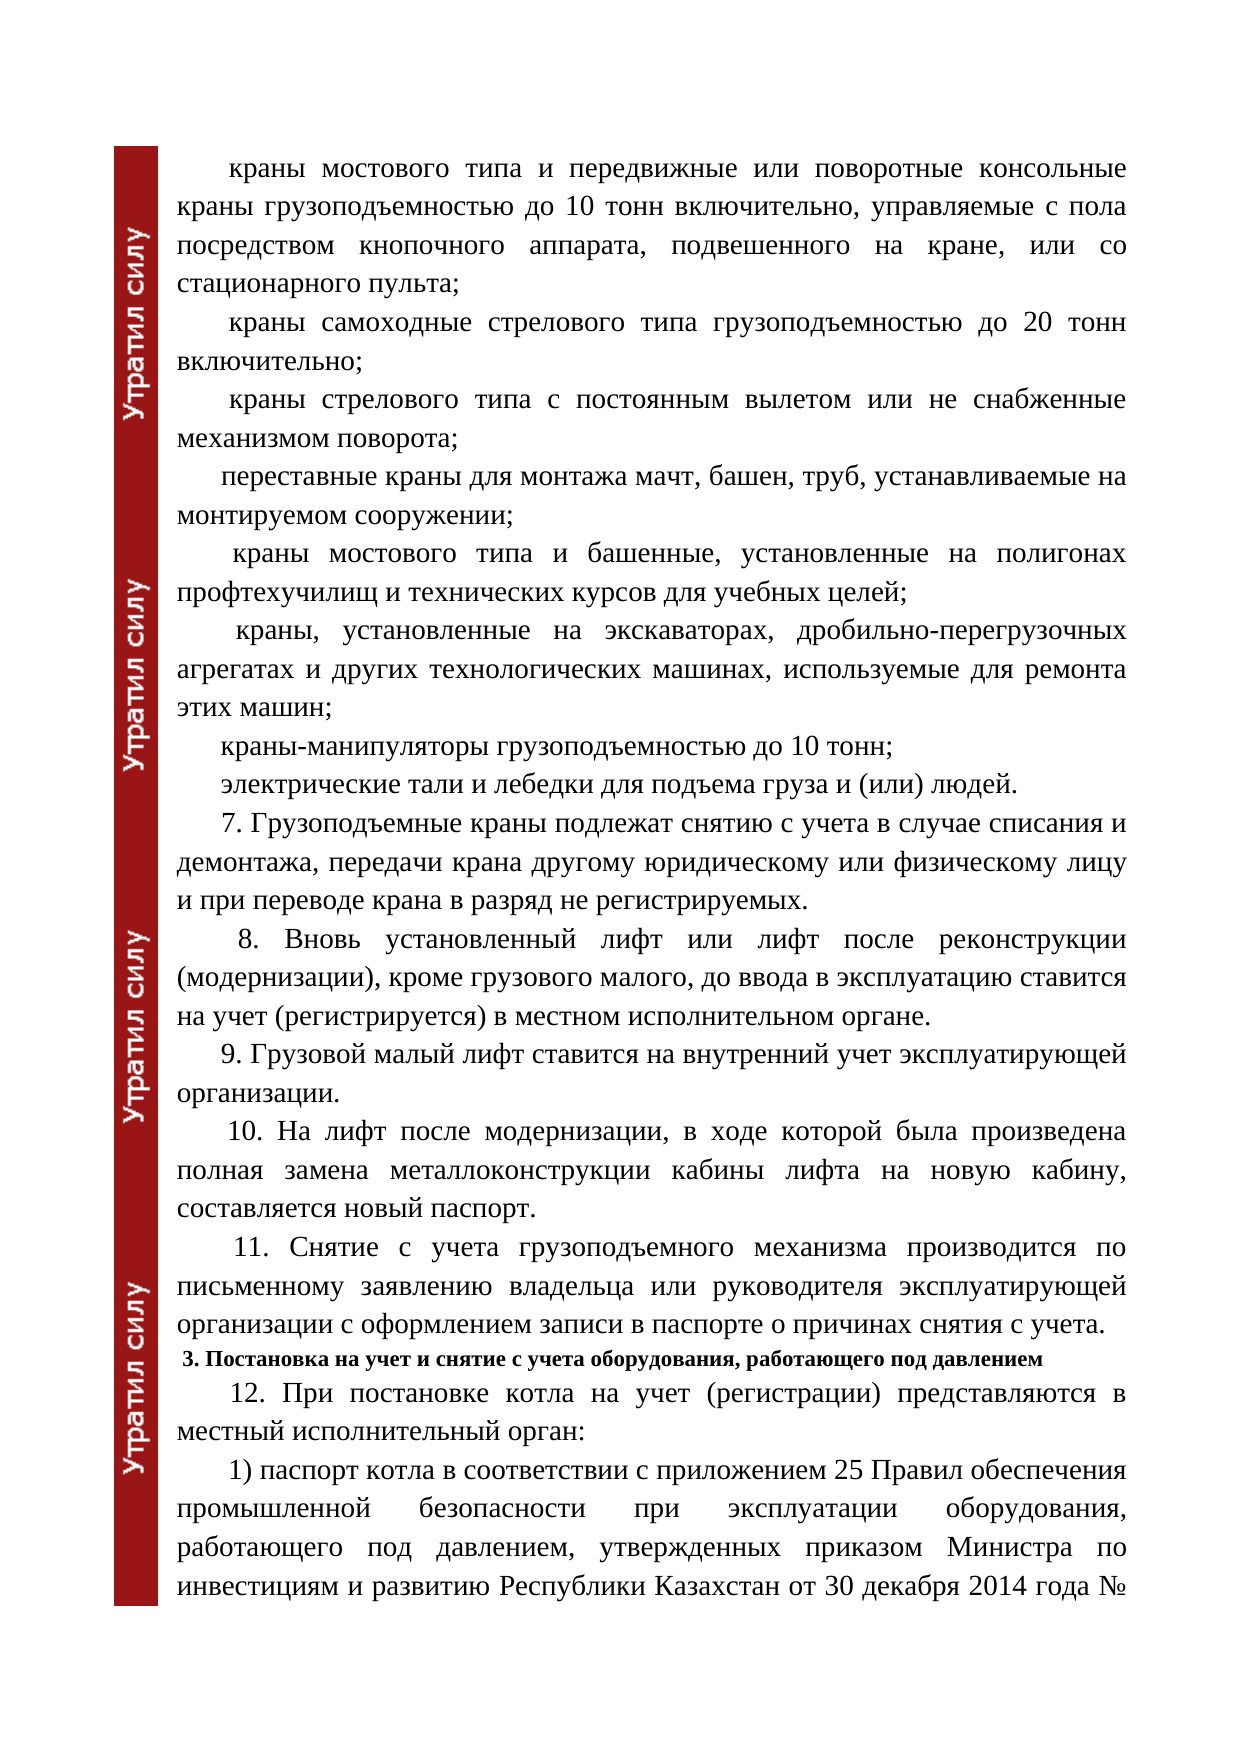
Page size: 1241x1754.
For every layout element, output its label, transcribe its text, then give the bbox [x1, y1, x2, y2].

picture [114, 916, 158, 921]
text 8. Вновь установленный лифт или лифт после реконструкции (модернизации), кроме грузового малого, до ввода в эксплуатацию ставится на учет (регистрируется) в местном исполнительном органе. [112, 921, 1128, 1031]
picture [114, 376, 158, 381]
picture [114, 146, 158, 150]
picture [114, 1340, 158, 1345]
text 9. Грузовой малый лифт ставится на внутренний учет эксплуатирующей организации. [112, 1036, 1128, 1108]
text краны-манипуляторы грузоподъемностью до 10 тонн; [112, 728, 1128, 762]
text электрические тали и лебедки для подъема груза и (или) людей. [112, 767, 1128, 800]
picture [114, 723, 158, 728]
text краны мостового типа и башенные, установленные на полигонах профтехучилищ и технических курсов для учебных целей; [112, 535, 1128, 607]
picture [114, 762, 158, 767]
picture [114, 1371, 158, 1375]
text 10. На лифт после модернизации, в ходе которой была произведена полная замена металлоконструкции кабины лифта на новую кабину, составляется новый паспорт. [112, 1113, 1128, 1224]
picture [114, 1601, 158, 1606]
text краны, установленные на экскаваторах, дробильно-перегрузочных агрегатах и других технологических машинах, используемые для ремонта этих машин; [112, 612, 1128, 723]
text краны стрелового типа с постоянным вылетом или не снабженные механизмом поворота; [112, 381, 1128, 453]
text 7. Грузоподъемные краны подлежат снятию с учета в случае списания и демонтажа, передачи крана другому юридическому или физическому лицу и при переводе крана в разряд не регистрируемых. [112, 805, 1128, 916]
picture [114, 530, 158, 535]
picture [114, 1108, 158, 1113]
text краны мостового типа и передвижные или поворотные консольные краны грузоподъемностью до 10 тонн включительно, управляемые с пола посредством кнопочного аппарата, подвешенного на кране, или со стационарного пульта; [112, 150, 1128, 299]
picture [114, 607, 158, 612]
text переставные краны для монтажа мачт, башен, труб, устанавливаемые на монтируемом сооружении; [112, 458, 1128, 530]
text 11. Снятие с учета грузоподъемного механизма производится по письменному заявлению владельца или руководителя эксплуатирующей организации с оформлением записи в паспорте о причинах снятия с учета. [112, 1229, 1128, 1340]
picture [114, 1031, 158, 1036]
picture [114, 299, 158, 304]
text 12. При постановке котла на учет (регистрации) представляются в местный исполнительный орган: [112, 1375, 1128, 1447]
picture [114, 1224, 158, 1229]
text 3. Постановка на учет и снятие с учета оборудования, работающего под давлением [112, 1345, 1128, 1371]
picture [114, 453, 158, 458]
picture [114, 1447, 158, 1452]
text краны самоходные стрелового типа грузоподъемностью до 20 тонн включительно; [112, 304, 1128, 376]
picture [114, 800, 158, 805]
